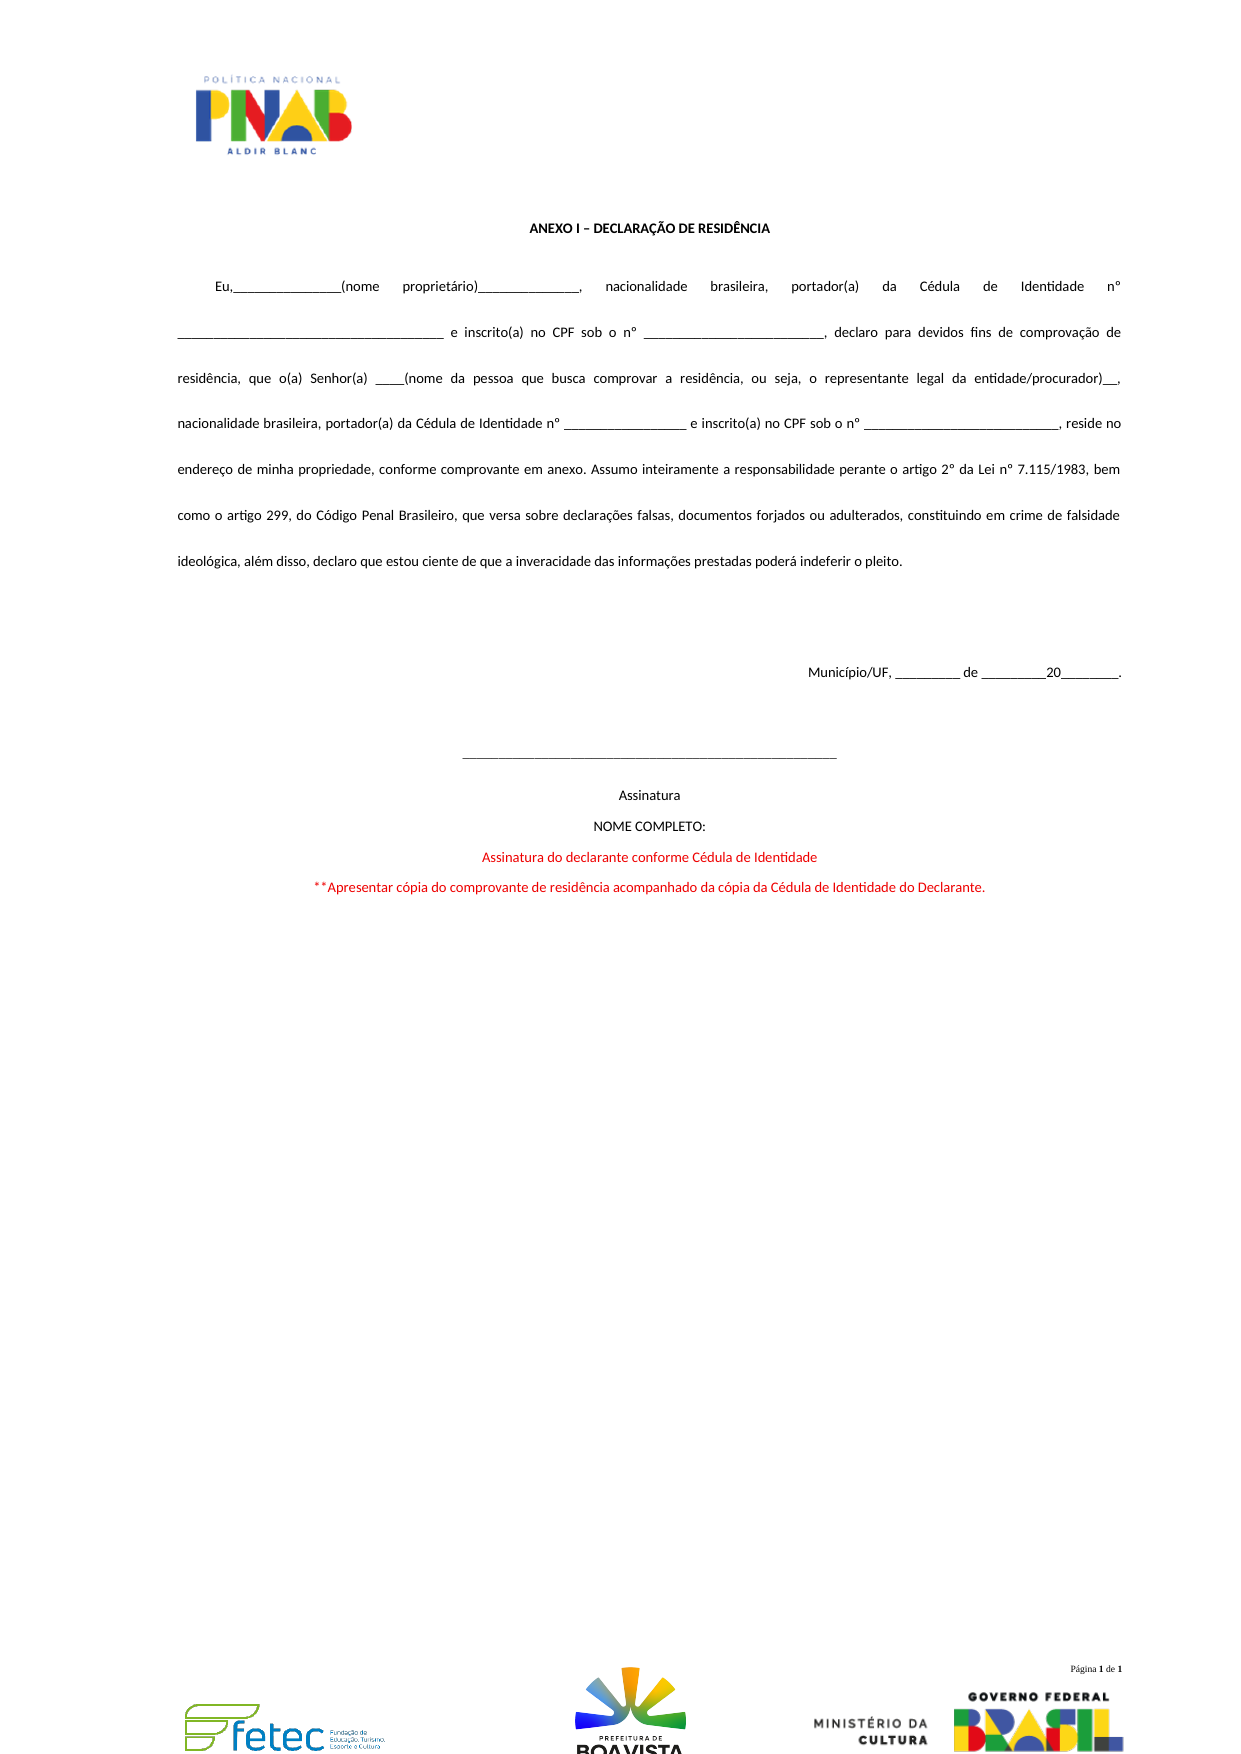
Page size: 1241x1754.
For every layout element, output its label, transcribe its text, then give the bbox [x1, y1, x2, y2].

picture [168, 1655, 406, 1754]
text Eu,_______________(nome proprietário)______________, nacionalidade brasileira, portador(a) da Cédula de Identidade nº _____________________________________ e inscrito(a) no CPF sob o nº _________________________, declaro para devidos fins de comprovação de residência, que o(a) Senhor(a) ____(nome da pessoa que busca comprovar a residência, ou seja, o representante legal da entidade/procurador)__, nacionalidade brasileira, portador(a) da Cédula de Identidade nº _________________ e inscrito(a) no CPF sob o nº ___________________________, reside no endereço de minha propriedade, conforme comprovante em anexo. Assumo inteiramente a responsabilidade perante o artigo 2º da Lei nº 7.115/1983, bem como o artigo 299, do Código Penal Brasileiro, que versa sobre declarações falsas, documentos forjados ou adulterados, constituindo em crime de falsidade ideológica, além disso, declaro que estou ciente de que a inveracidade das informações prestadas poderá indeferir o pleito. [177, 265, 1122, 570]
text NOME COMPLETO: [177, 804, 1122, 835]
picture [570, 1656, 691, 1754]
text Assinatura [177, 774, 1122, 804]
text **Apresentar cópia do comprovante de residência acompanhado da cópia da Cédula de Identidade do Declarante. [177, 866, 1122, 896]
text ____________________________________________________ [177, 731, 1122, 761]
picture [803, 1672, 1142, 1754]
text Assinatura do declarante conforme Cédula de Identidade [177, 835, 1122, 866]
picture [169, 49, 375, 166]
text Município/UF, _________ de _________20________. [177, 650, 1122, 681]
text ANEXO I – DECLARAÇÃO DE RESIDÊNCIA [177, 207, 1122, 237]
